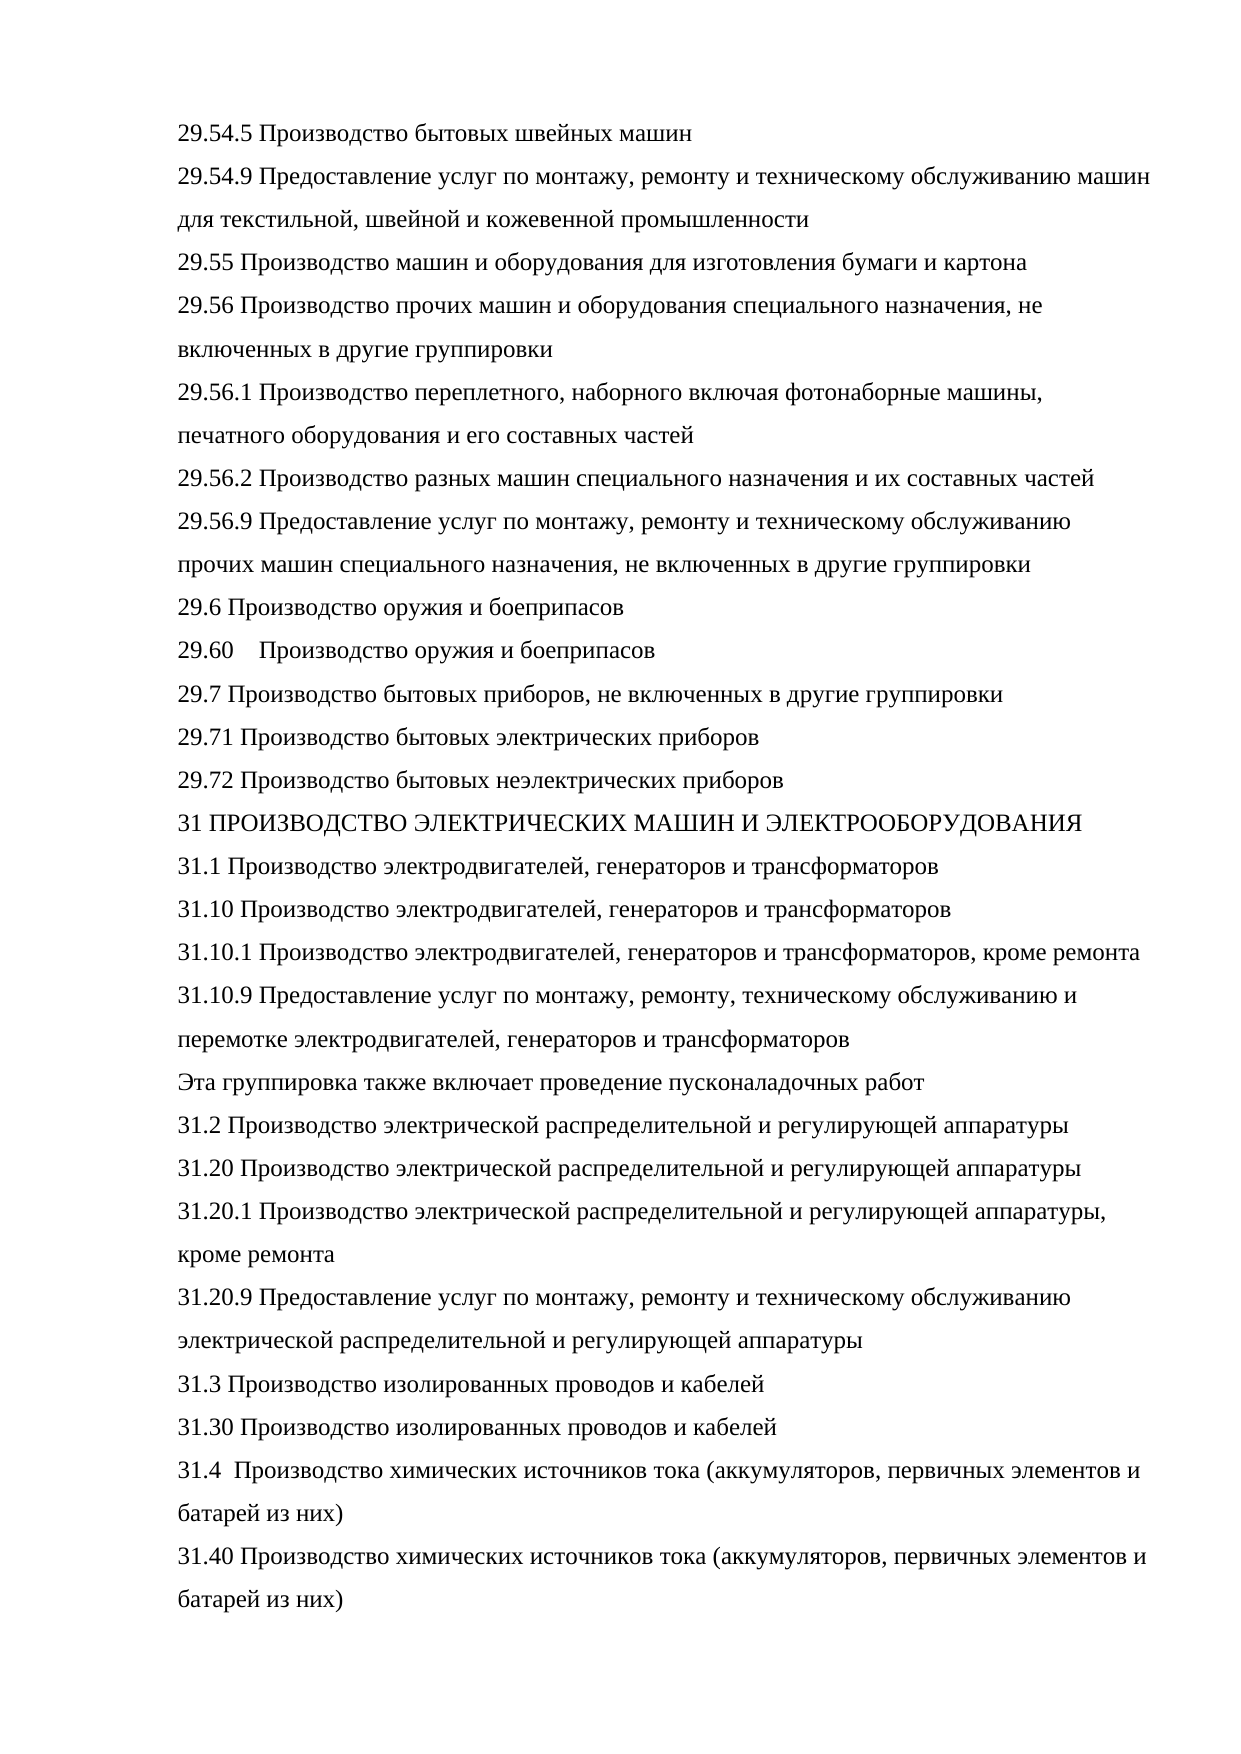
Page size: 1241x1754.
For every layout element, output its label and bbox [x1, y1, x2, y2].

text [177, 118, 1152, 1613]
